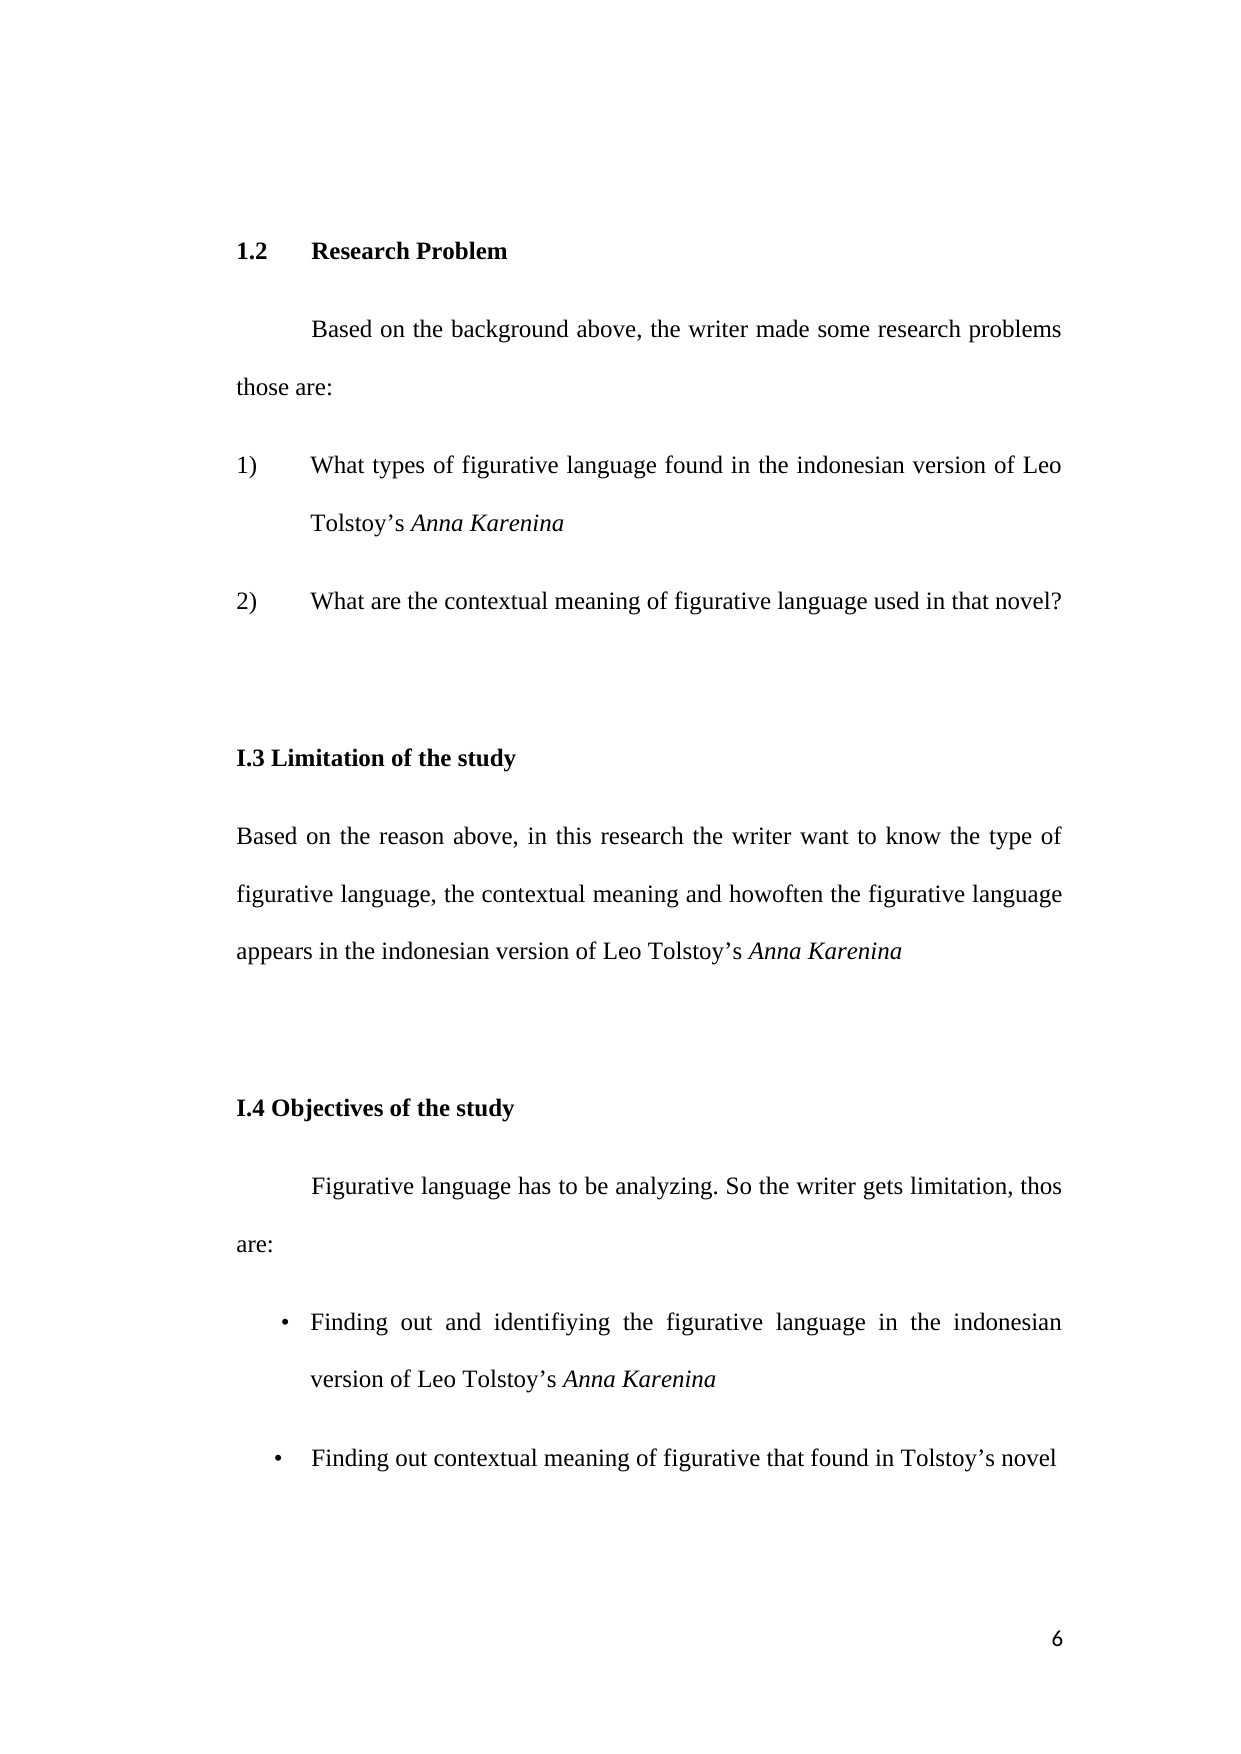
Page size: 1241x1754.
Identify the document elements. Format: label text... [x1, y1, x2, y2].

text 2) What are the contextual meaning of figurative language used in that novel? [236, 586, 1063, 615]
text I.4 Objectives of the study [236, 1093, 1063, 1122]
text Based on the background above, the writer made some research problems those are: [236, 314, 1063, 401]
text • Finding out and identifiying the figurative language in the indonesian version of Leo Tolstoy’s Anna Karenina [281, 1307, 1063, 1393]
text I.3 Limitation of the study [236, 743, 1063, 772]
list Finding out contextual meaning of figurative that found in Tolstoy’s novel [274, 1443, 1063, 1472]
text Figurative language has to be analyzing. So the writer gets limitation, thos are: [236, 1171, 1063, 1257]
text 1) What types of figurative language found in the indonesian version of Leo Tolstoy’s Anna Karenina [236, 450, 1063, 537]
text Based on the reason above, in this research the writer want to know the type of figurative language, the contextual meaning and howoften the figurative language appears in the indonesian version of Leo Tolstoy’s Anna Karenina [236, 821, 1063, 965]
text 1.2 Research Problem [236, 236, 1063, 265]
